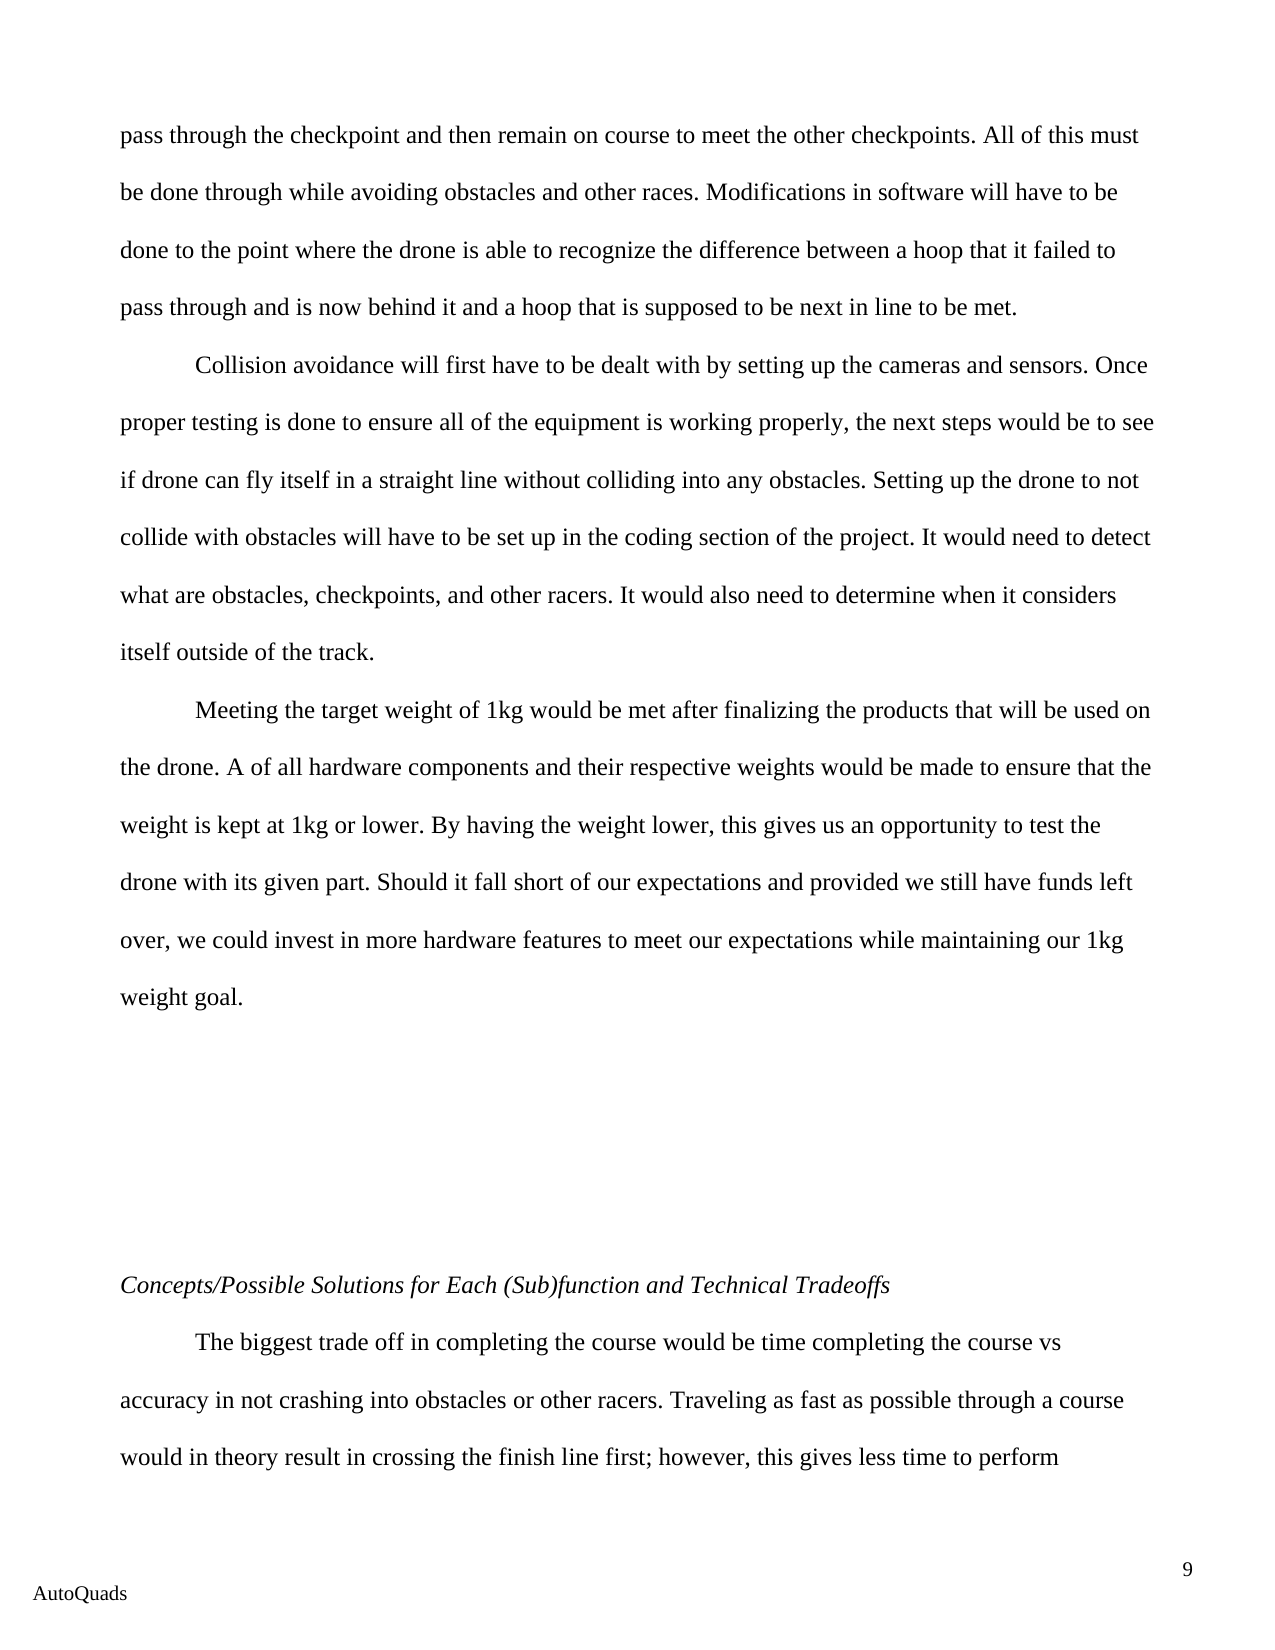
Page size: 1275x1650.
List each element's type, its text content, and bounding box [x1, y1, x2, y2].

text Concepts/Possible Solutions for Each (Sub)function and Technical Tradeoffs [120, 1270, 1155, 1299]
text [120, 1327, 1155, 1471]
text Collision avoidance will first have to be dealt with by setting up the cameras and sensors. Once proper testing is done to ensure all of the equipment is working properly, the next steps would be to see if drone can fly itself in a straight line without colliding into any obstacles. Setting up the drone to not collide with obstacles will have to be set up in the coding section of the project. It would need to detect what are obstacles, checkpoints, and other racers. It would also need to determine when it considers itself outside of the track. [120, 350, 1155, 666]
text Meeting the target weight of 1kg would be met after finalizing the products that will be used on the drone. A of all hardware components and their respective weights would be made to ensure that the weight is kept at 1kg or lower. By having the weight lower, this gives us an opportunity to test the drone with its given part. Should it fall short of our expectations and provided we still have funds left over, we could invest in more hardware features to meet our expectations while maintaining our 1kg weight goal. [120, 695, 1155, 1011]
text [120, 120, 1155, 321]
